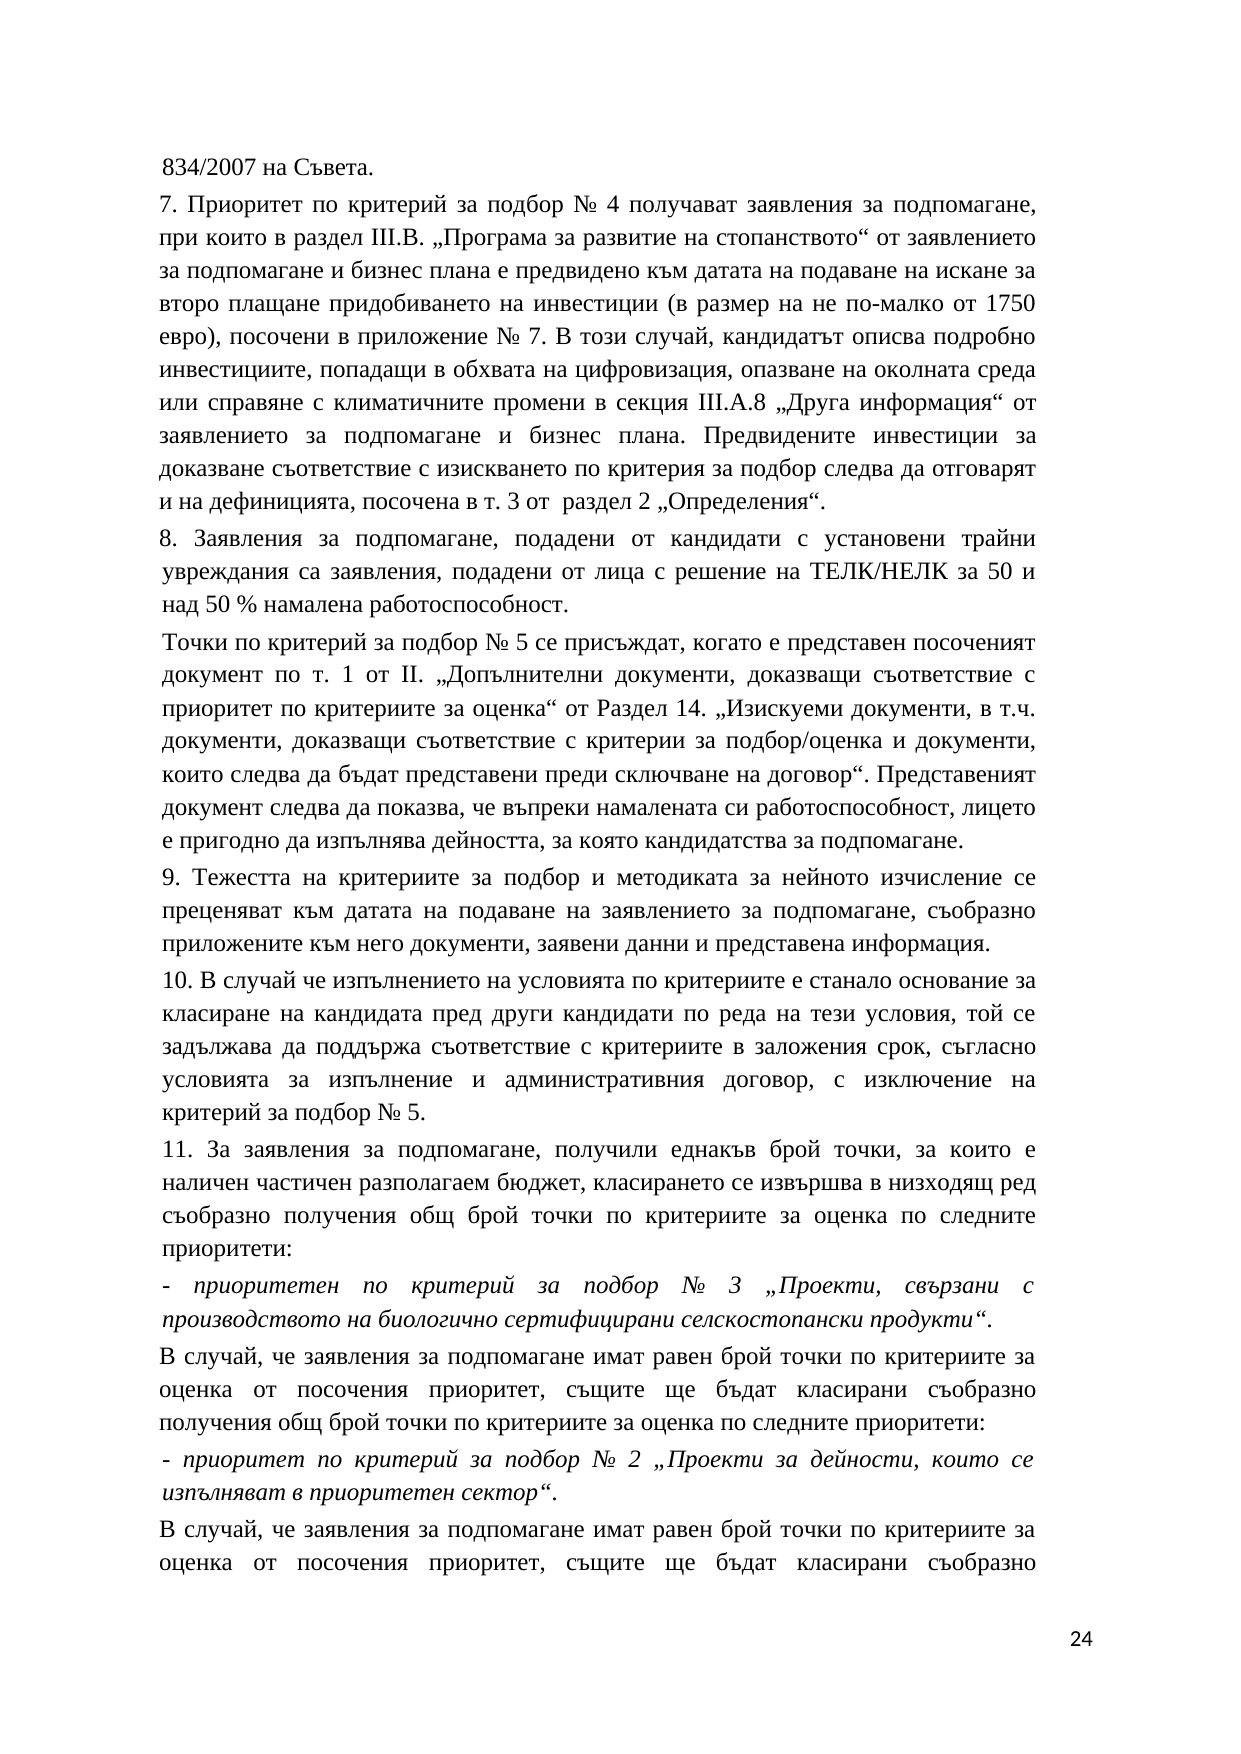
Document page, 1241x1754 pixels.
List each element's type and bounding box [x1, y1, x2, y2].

table_header [148, 148, 1093, 1576]
